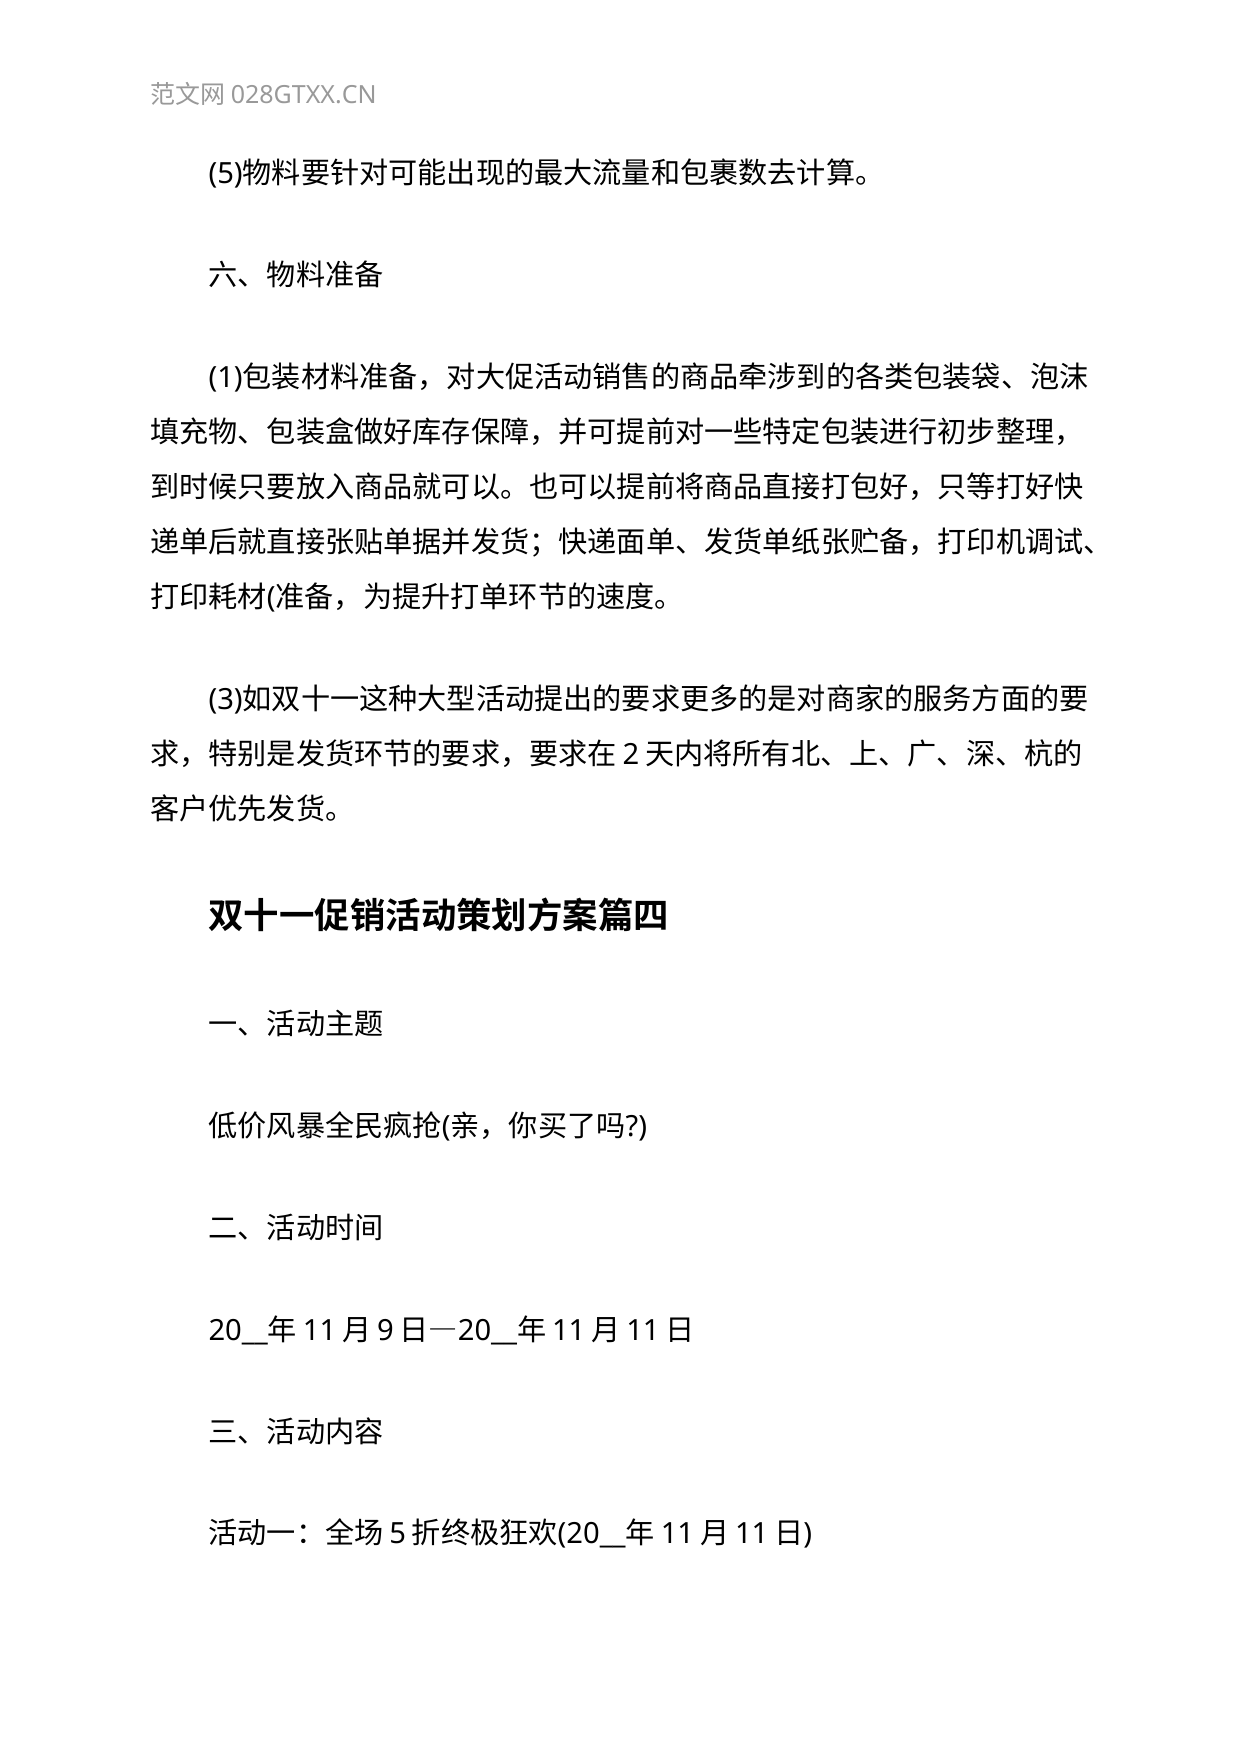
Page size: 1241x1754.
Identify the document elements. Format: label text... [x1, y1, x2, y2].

text 二、活动时间 [150, 1204, 1090, 1247]
text 双十一促销活动策划方案篇四 [150, 887, 1090, 938]
text 一、活动主题 [150, 1001, 1090, 1043]
text (3)如双十一这种大型活动提出的要求更多的是对商家的服务方面的要求，特别是发货环节的要求，要求在2天内将所有北、上、广、深、杭的客户优先发货。 [150, 675, 1090, 828]
text 活动一：全场5折终极狂欢(20__年11月11日) [150, 1510, 1090, 1552]
text 20__年11月9日—20__年11月11日 [150, 1306, 1090, 1348]
text (5)物料要针对可能出现的最大流量和包裹数去计算。 [150, 150, 1090, 192]
text 三、活动内容 [150, 1408, 1090, 1450]
text (1)包装材料准备，对大促活动销售的商品牵涉到的各类包装袋、泡沫填充物、包装盒做好库存保障，并可提前对一些特定包装进行初步整理，到时候只要放入商品就可以。也可以提前将商品直接打包好，只等打好快递单后就直接张贴单据并发货；快递面单、发货单纸张贮备，打印机调试、打印耗材(准备，为提升打单环节的速度。 [150, 354, 1090, 616]
text 六、物料准备 [150, 252, 1090, 294]
text 低价风暴全民疯抢(亲，你买了吗?) [150, 1102, 1090, 1145]
